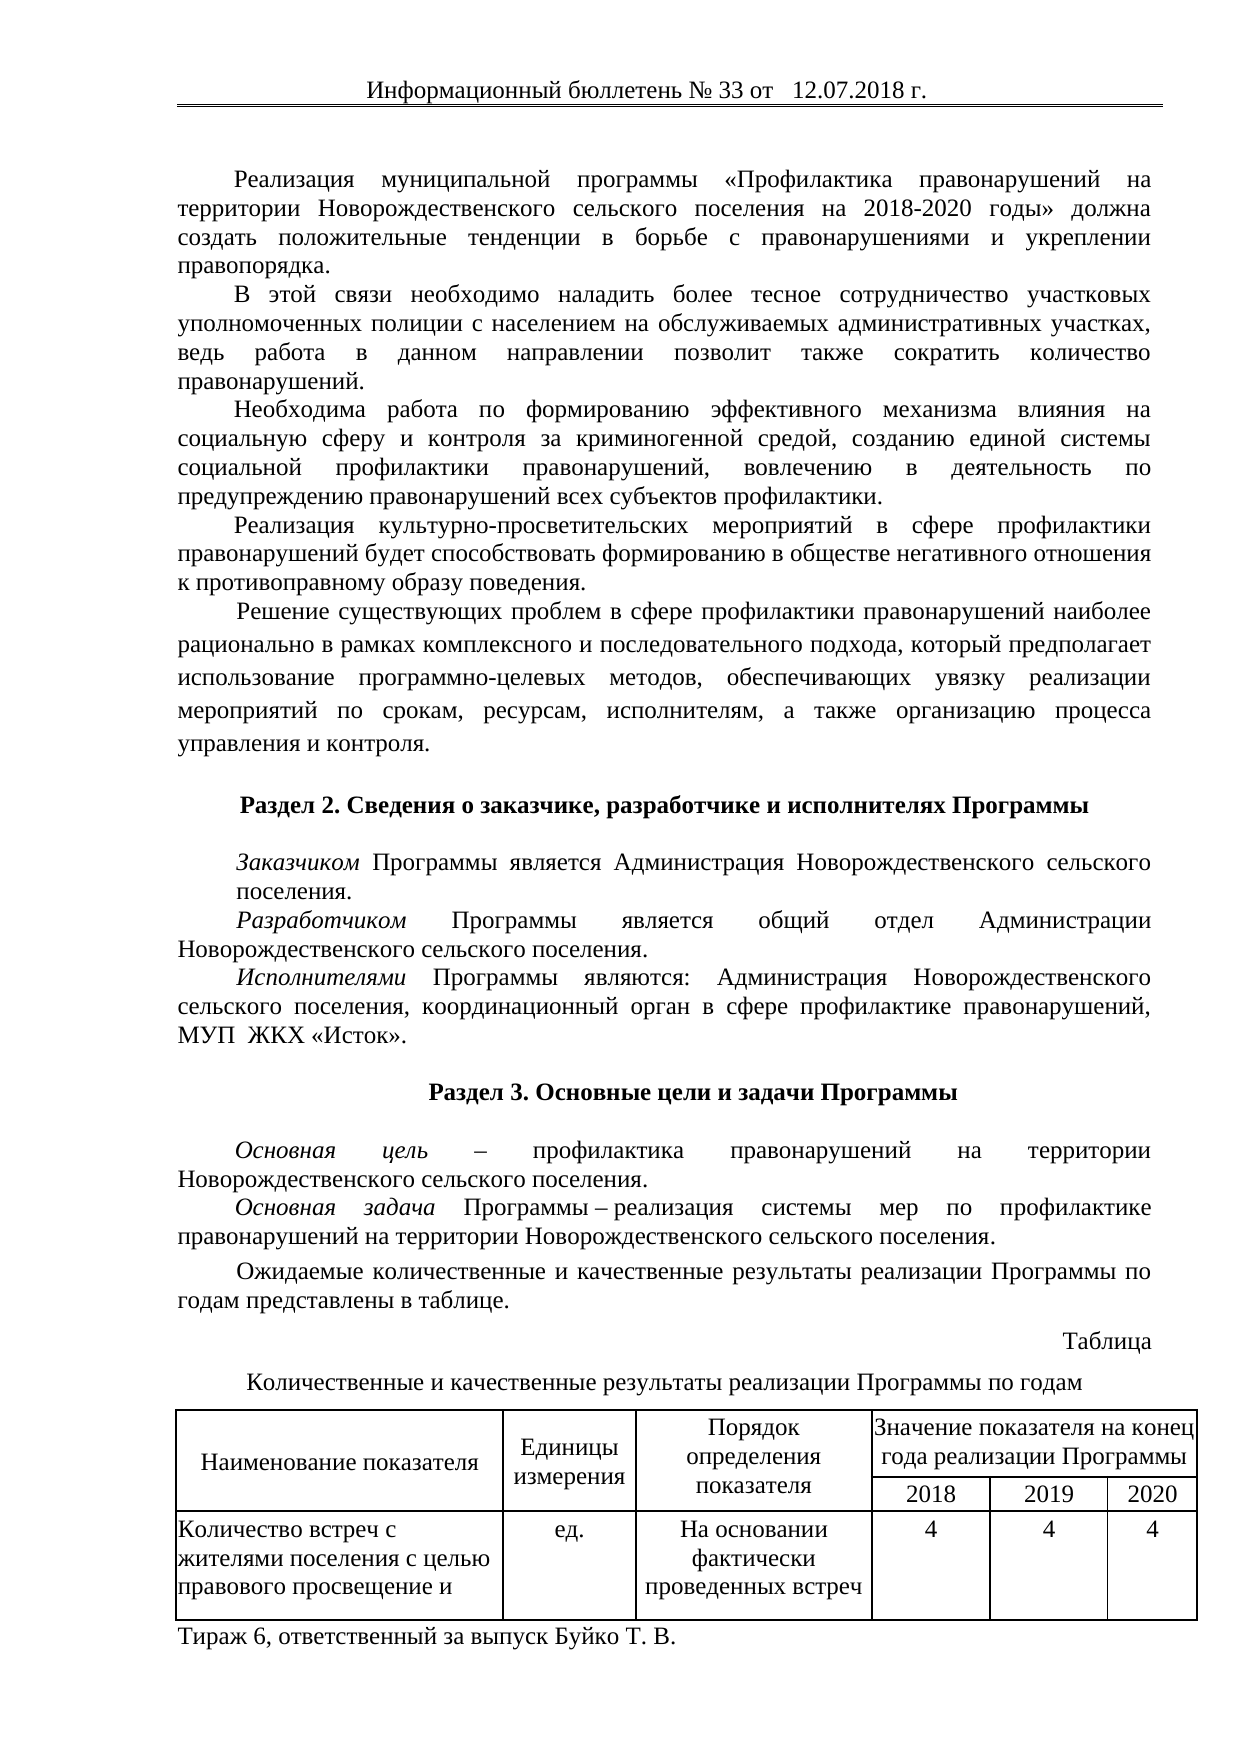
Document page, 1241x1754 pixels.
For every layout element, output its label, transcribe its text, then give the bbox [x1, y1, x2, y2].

text Основная задача Программы – реализация системы мер по профилактике правонарушений на территории Новорождественского сельского поселения. [177, 1192, 1152, 1250]
table_header Единицы измерения [504, 1411, 635, 1510]
text Таблица [177, 1326, 1152, 1355]
text Ожидаемые количественные и качественные результаты реализации Программы по годам представлены в таблице. [177, 1256, 1152, 1314]
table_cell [637, 1512, 871, 1619]
table_cell ед. [504, 1512, 635, 1619]
text Основная цель – профилактика правонарушений на территории Новорождественского сельского поселения. [177, 1135, 1152, 1192]
text Разработчиком Программы является общий отдел Администрации Новорождественского сельского поселения. [177, 905, 1152, 962]
text Решение существующих проблем в сфере профилактики правонарушений наиболее рационально в рамках комплексного и последовательного подхода, который предполагает использование программно-целевых методов, обеспечивающих увязку реализации мероприятий по срокам, ресурсам, исполнителям, а также организацию процесса управления и контроля. [177, 596, 1152, 757]
table_cell 4 [873, 1512, 989, 1619]
text Исполнителями Программы являются: Администрация Новорождественского сельского поселения, координационный орган в сфере профилактике правонарушений, МУП ЖКХ «Исток». [177, 962, 1152, 1049]
text Количественные и качественные результаты реализации Программы по годам [177, 1367, 1152, 1396]
text Раздел 3. Основные цели и задачи Программы [177, 1077, 1152, 1106]
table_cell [177, 1512, 502, 1619]
text Необходима работа по формированию эффективного механизма влияния на социальную сферу и контроля за криминогенной средой, созданию единой системы социальной профилактики правонарушений, вовлечению в деятельность по предупреждению правонарушений всех субъектов профилактики. [177, 394, 1152, 509]
table_cell 2020 [1108, 1478, 1196, 1510]
table_cell 2018 [873, 1478, 989, 1510]
table_header Порядок определения показателя [637, 1411, 871, 1510]
table_cell 4 [1108, 1512, 1196, 1619]
text Реализация культурно-просветительских мероприятий в сфере профилактики правонарушений будет способствовать формированию в обществе негативного отношения к противоправному образу поведения. [177, 510, 1152, 596]
text Заказчиком Программы является Администрация Новорождественского сельского поселения. [236, 847, 1152, 905]
table_header Значение показателя на конец года реализации Программы [873, 1411, 1196, 1476]
text Реализация муниципальной программы «Профилактика правонарушений на территории Новорождественского сельского поселения на 2018-2020 годы» должна создать положительные тенденции в борьбе с правонарушениями и укреплении правопорядка. [177, 164, 1152, 279]
text Раздел 2. Сведения о заказчике, разработчике и исполнителях Программы [177, 790, 1152, 819]
text В этой связи необходимо наладить более тесное сотрудничество участковых уполномоченных полиции с населением на обслуживаемых административных участках, ведь работа в данном направлении позволит также сократить количество правонарушений. [177, 279, 1152, 394]
table_header Наименование показателя [177, 1411, 502, 1510]
table_cell 4 [991, 1512, 1107, 1619]
table_cell 2019 [991, 1478, 1107, 1510]
